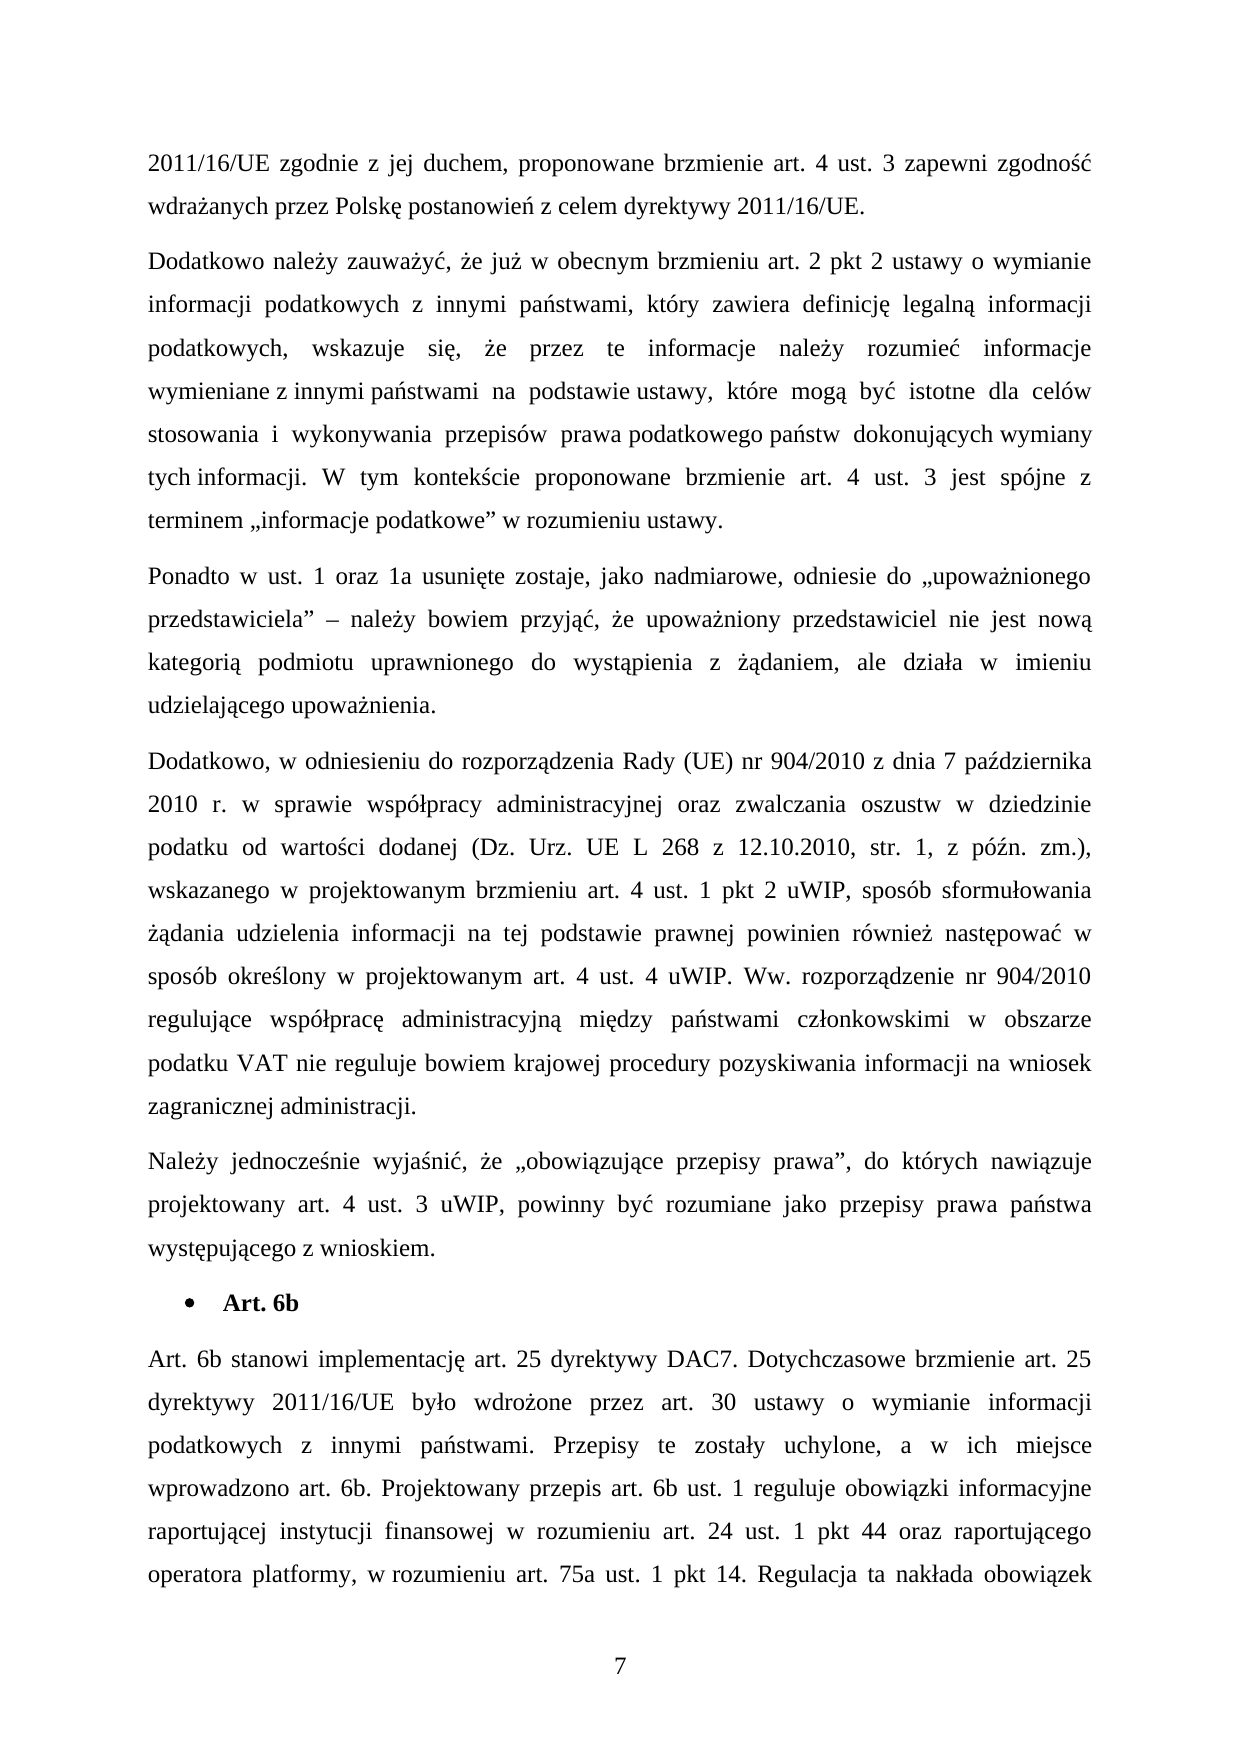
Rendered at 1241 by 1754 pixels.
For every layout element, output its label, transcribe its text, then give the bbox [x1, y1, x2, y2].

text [148, 148, 1093, 219]
text Dodatkowo, w odniesieniu do rozporządzenia Rady (UE) nr 904/2010 z dnia 7 października 2010 r. w sprawie współpracy administracyjnej oraz zwalczania oszustw w dziedzinie podatku od wartości dodanej (Dz. Urz. UE L 268 z 12.10.2010, str. 1, z późn. zm.), wskazanego w projektowanym brzmieniu art. 4 ust. 1 pkt 2 uWIP, sposób sformułowania żądania udzielenia informacji na tej podstawie prawnej powinien również następować w sposób określony w projektowanym art. 4 ust. 4 uWIP. Ww. rozporządzenie nr 904/2010 regulujące współpracę administracyjną między państwami członkowskimi w obszarze podatku VAT nie reguluje bowiem krajowej procedury pozyskiwania informacji na wniosek zagranicznej administracji. [148, 746, 1093, 1119]
list Art. 6b [185, 1288, 1093, 1317]
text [148, 1344, 1093, 1588]
text Dodatkowo należy zauważyć, że już w obecnym brzmieniu art. 2 pkt 2 ustawy o wymianie informacji podatkowych z innymi państwami, który zawiera definicję legalną informacji podatkowych, wskazuje się, że przez te informacje należy rozumieć informacje wymieniane z innymi państwami na podstawie ustawy, które mogą być istotne dla celów stosowania i wykonywania przepisów prawa podatkowego państw dokonujących wymiany tych informacji. W tym kontekście proponowane brzmienie art. 4 ust. 3 jest spójne z terminem „informacje podatkowe” w rozumieniu ustawy. [148, 246, 1093, 534]
text Ponadto w ust. 1 oraz 1a usunięte zostaje, jako nadmiarowe, odniesie do „upoważnionego przedstawiciela” – należy bowiem przyjąć, że upoważniony przedstawiciel nie jest nową kategorią podmiotu uprawnionego do wystąpienia z żądaniem, ale działa w imieniu udzielającego upoważnienia. [148, 561, 1093, 719]
text Należy jednocześnie wyjaśnić, że „obowiązujące przepisy prawa”, do których nawiązuje projektowany art. 4 ust. 3 uWIP, powinny być rozumiane jako przepisy prawa państwa występującego z wnioskiem. [148, 1146, 1093, 1261]
